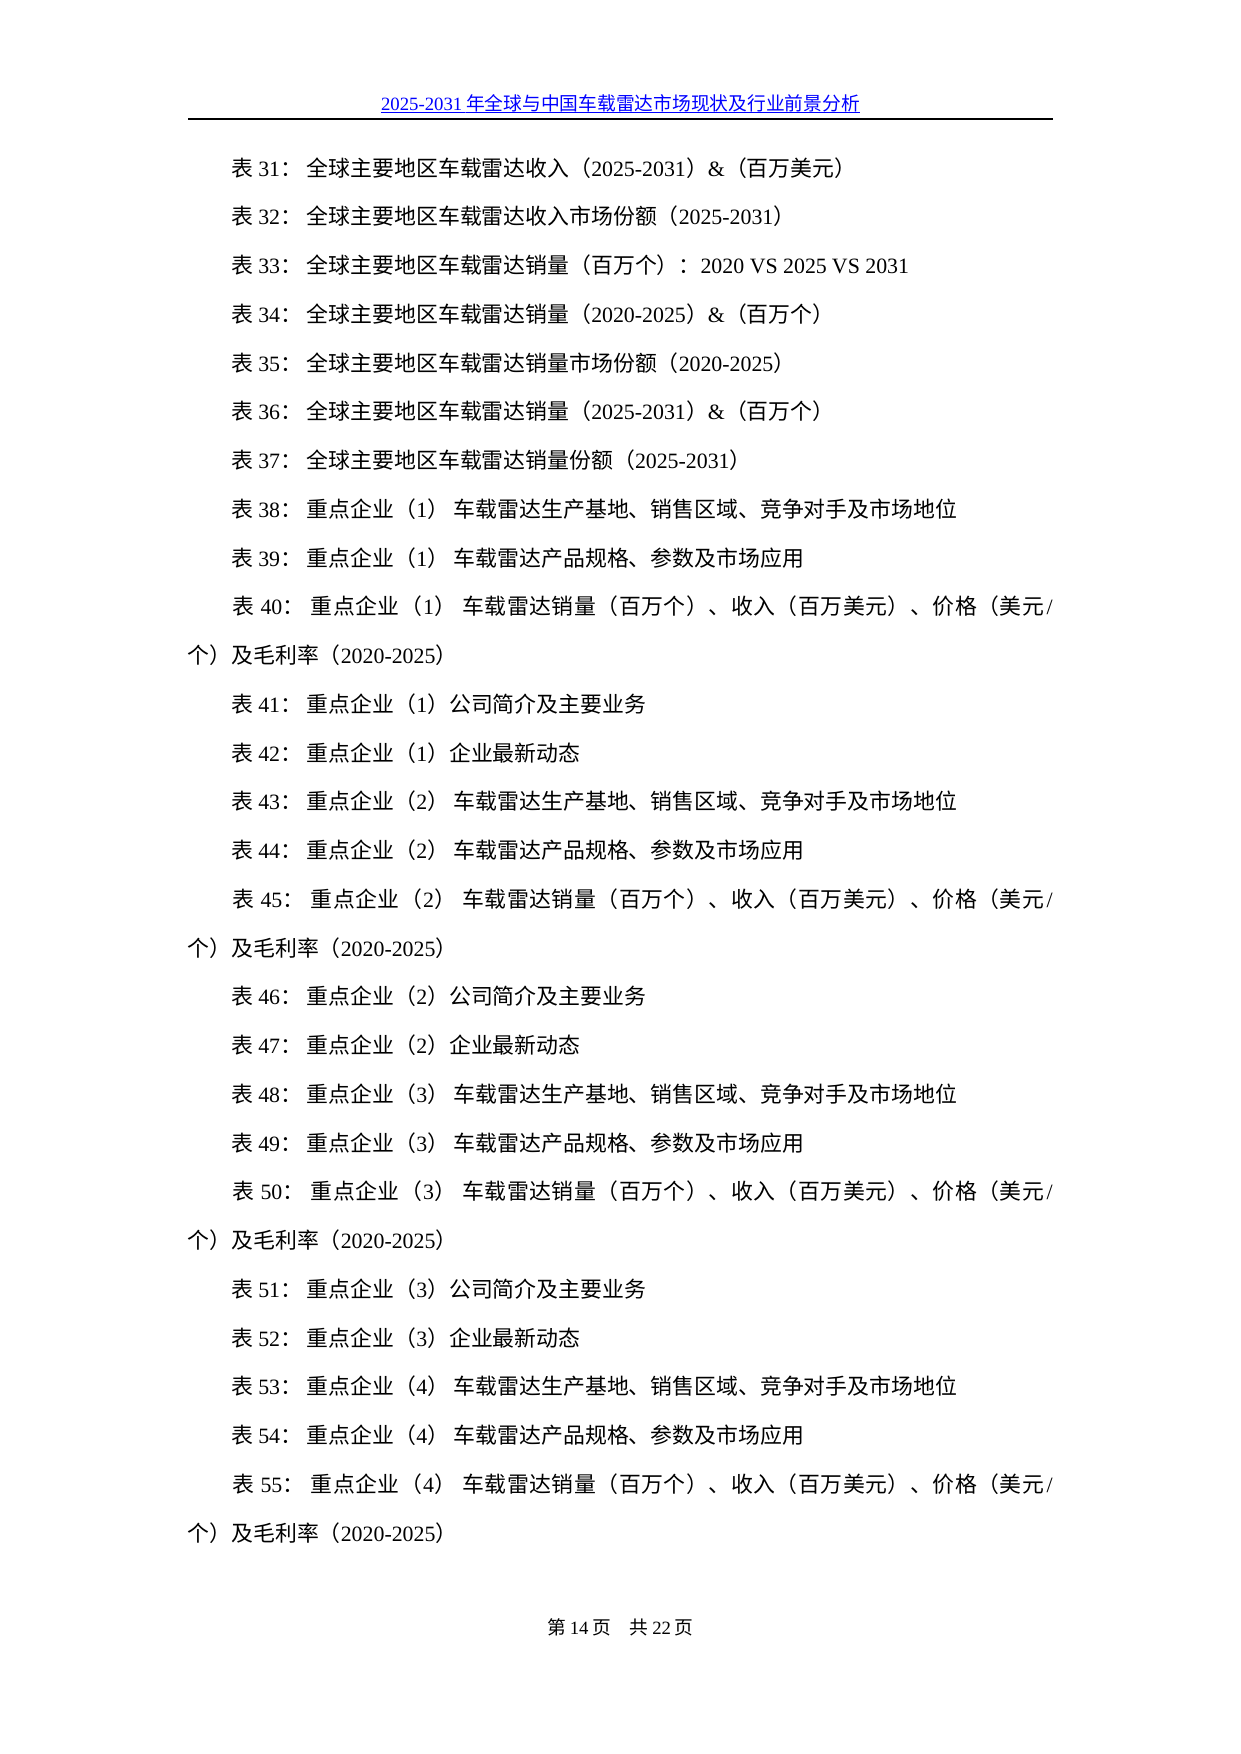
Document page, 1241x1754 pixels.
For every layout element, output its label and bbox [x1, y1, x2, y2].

text [187, 150, 1053, 1548]
